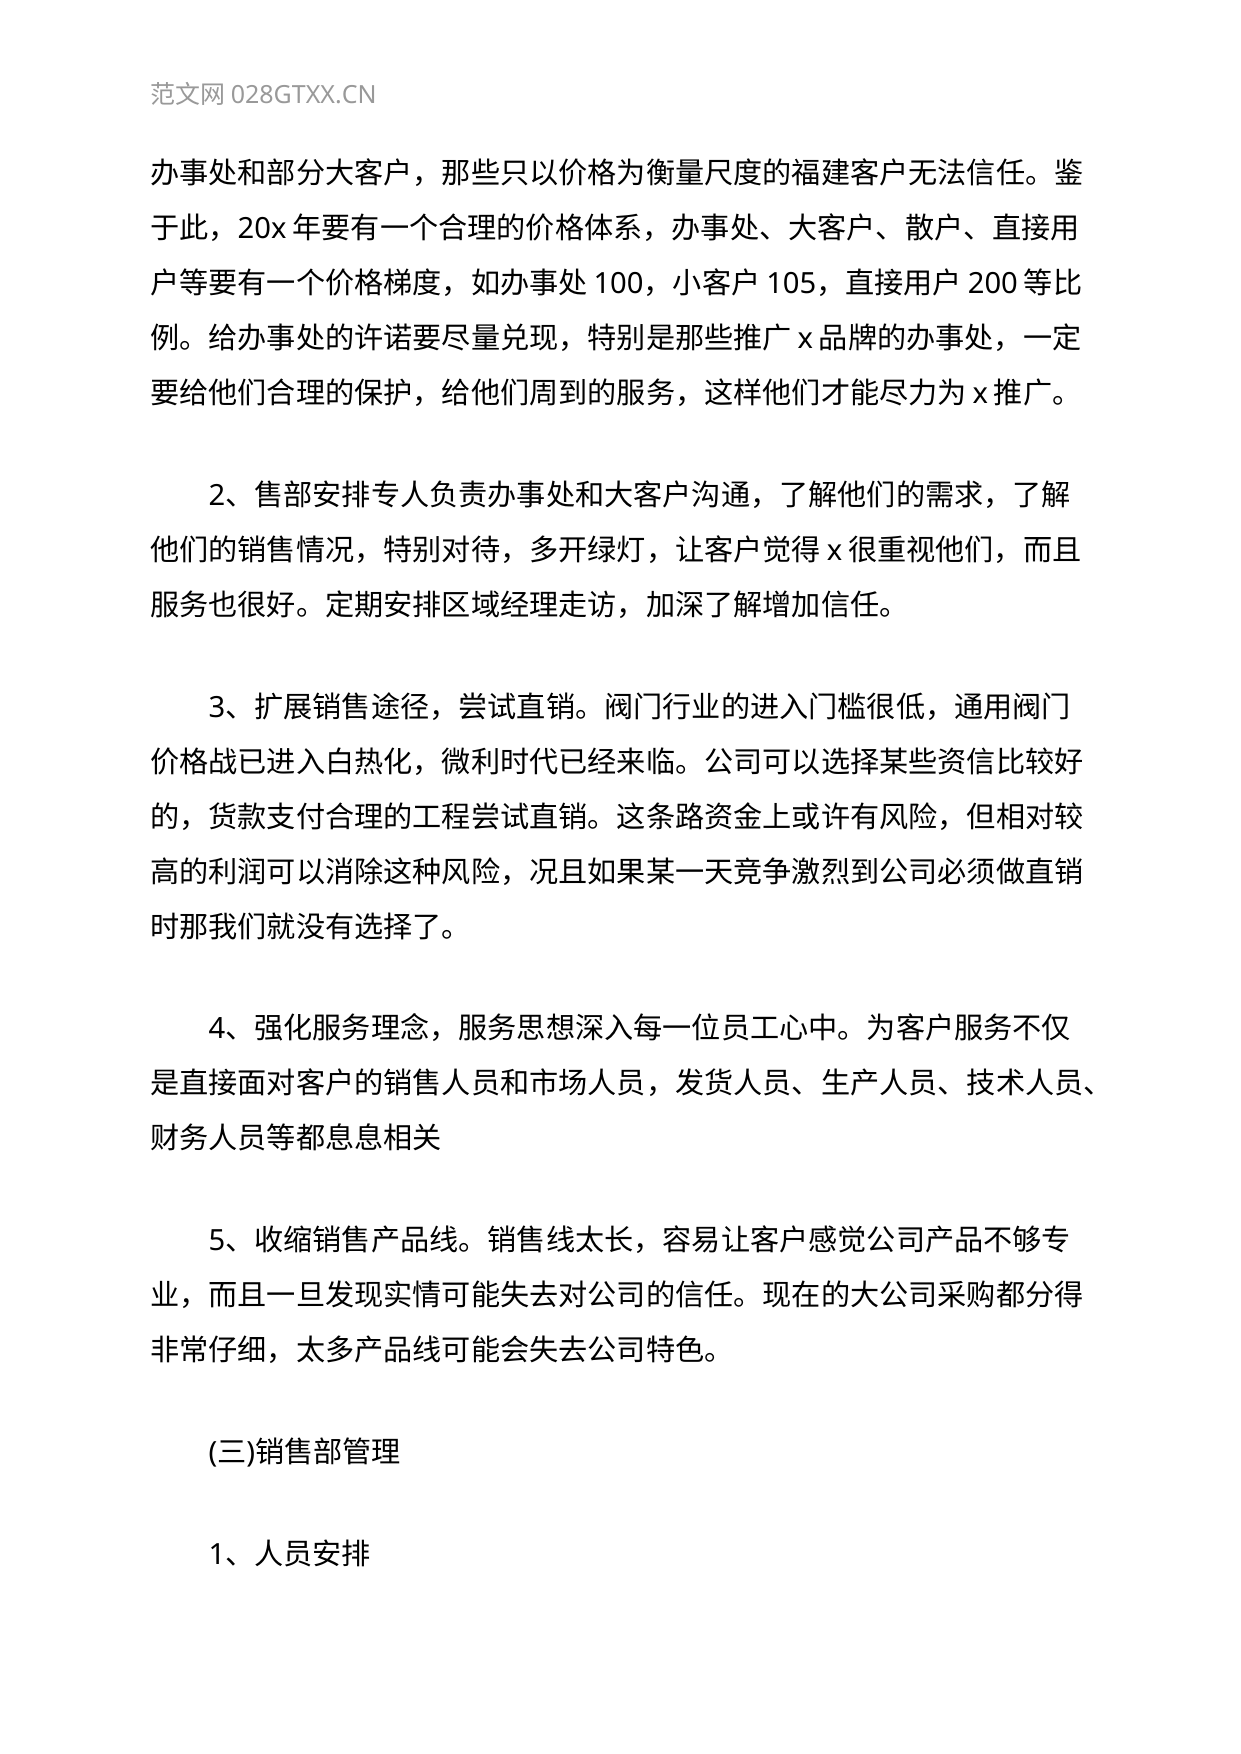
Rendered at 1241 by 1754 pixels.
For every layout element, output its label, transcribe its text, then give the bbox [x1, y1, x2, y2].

text 3、扩展销售途径，尝试直销。阀门行业的进入门槛很低，通用阀门价格战已进入白热化，微利时代已经来临。公司可以选择某些资信比较好的，货款支付合理的工程尝试直销。这条路资金上或许有风险，但相对较高的利润可以消除这种风险，况且如果某一天竞争激烈到公司必须做直销时那我们就没有选择了。 [150, 684, 1090, 946]
text 1、人员安排 [150, 1530, 1090, 1573]
text 2、售部安排专人负责办事处和大客户沟通，了解他们的需求，了解他们的销售情况，特别对待，多开绿灯，让客户觉得x很重视他们，而且服务也很好。定期安排区域经理走访，加深了解增加信任。 [150, 472, 1090, 624]
text (三)销售部管理 [150, 1428, 1090, 1471]
text 4、强化服务理念，服务思想深入每一位员工心中。为客户服务不仅是直接面对客户的销售人员和市场人员，发货人员、生产人员、技术人员、财务人员等都息息相关 [150, 1005, 1090, 1157]
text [150, 150, 1090, 412]
text 5、收缩销售产品线。销售线太长，容易让客户感觉公司产品不够专业，而且一旦发现实情可能失去对公司的信任。现在的大公司采购都分得非常仔细，太多产品线可能会失去公司特色。 [150, 1217, 1090, 1369]
